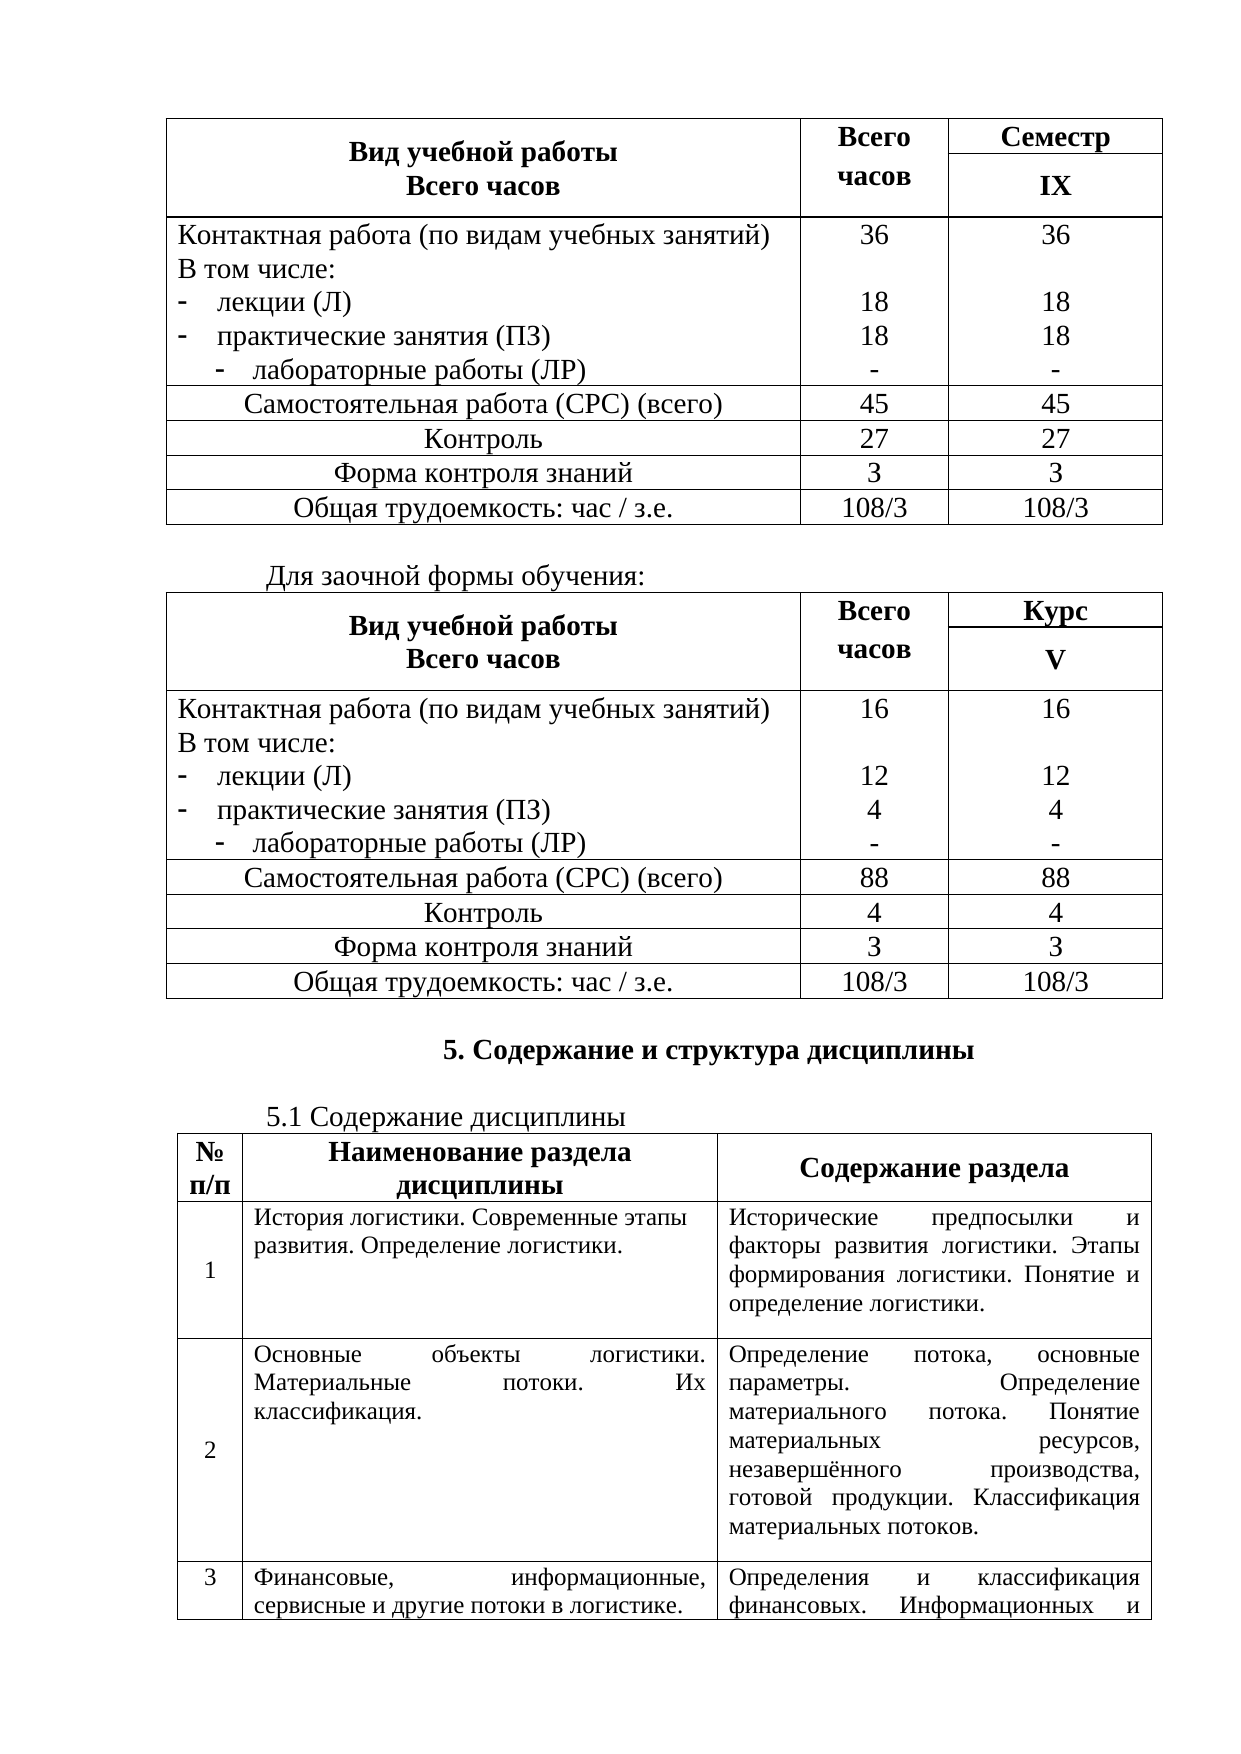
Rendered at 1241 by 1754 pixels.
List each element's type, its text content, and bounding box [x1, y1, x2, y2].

table_cell Форма контроля знаний [167, 929, 800, 963]
table_cell 27 [801, 421, 948, 454]
table_header Всего часов [801, 593, 948, 690]
table_header Вид учебной работы Всего часов [167, 593, 800, 690]
table_header Вид учебной работы Всего часов [167, 119, 800, 216]
table_cell Исторические предпосылки и факторы развития логистики. Этапы формирования логистики. Понятие и определение логистики. [718, 1202, 1151, 1338]
table_cell З [949, 929, 1162, 963]
table_cell 27 [949, 421, 1162, 454]
table_cell 4 [801, 895, 948, 928]
table_header Курс [949, 593, 1162, 626]
table_cell 108/3 [801, 490, 948, 524]
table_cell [167, 218, 800, 385]
table_cell З [801, 929, 948, 963]
text 5.1 Содержание дисциплины [177, 1099, 1152, 1133]
table_cell 108/3 [949, 490, 1162, 524]
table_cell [718, 1562, 1151, 1619]
table_header Наименование раздела дисциплины [243, 1134, 717, 1201]
table_cell 16 12 4 - [949, 691, 1162, 859]
table_cell Основные объекты логистики. Материальные потоки. Их классификация. [243, 1339, 717, 1561]
table_cell Общая трудоемкость: час / з.е. [167, 964, 800, 997]
table_cell V [949, 628, 1162, 690]
table_cell 4 [949, 895, 1162, 928]
table_cell 16 12 4 - [801, 691, 948, 859]
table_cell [243, 1562, 717, 1619]
table_cell Форма контроля знаний [167, 456, 800, 489]
table_header № п/п [178, 1134, 242, 1201]
table_cell 2 [178, 1339, 242, 1561]
table_cell Контактная работа (по видам учебных занятий) В том числе: лекции (Л) практические занятия (ПЗ) лабораторные работы (ЛР) [167, 691, 800, 859]
text 5. Содержание и структура дисциплины [177, 1032, 1152, 1066]
table_cell 45 [801, 386, 948, 420]
table_cell 108/3 [801, 964, 948, 997]
text Для заочной формы обучения: [177, 558, 1152, 592]
table_cell Контроль [167, 421, 800, 454]
table_cell 3 [178, 1562, 242, 1619]
table_cell IХ [949, 154, 1162, 216]
table_cell З [801, 456, 948, 489]
table_cell Самостоятельная работа (СРС) (всего) [167, 860, 800, 894]
table_cell 88 [801, 860, 948, 894]
table_cell 88 [949, 860, 1162, 894]
table_cell 36 18 18 - [949, 218, 1162, 385]
table_cell 45 [949, 386, 1162, 420]
table_cell Определение потока, основные параметры. Определение материального потока. Понятие материальных ресурсов, незавершённого производства, готовой продукции. Классификация материальных потоков. [718, 1339, 1151, 1561]
table_cell Общая трудоемкость: час / з.е. [167, 490, 800, 524]
table_cell 108/3 [949, 964, 1162, 997]
table_header Содержание раздела [718, 1134, 1151, 1201]
table_cell Контроль [167, 895, 800, 928]
table_header Семестр [949, 119, 1162, 153]
table_header Всего часов [801, 119, 948, 216]
table_cell Самостоятельная работа (СРС) (всего) [167, 386, 800, 420]
table_cell 1 [178, 1202, 242, 1338]
table_cell История логистики. Современные этапы развития. Определение логистики. [243, 1202, 717, 1338]
table_cell 36 18 18 - [801, 218, 948, 385]
table_cell З [949, 456, 1162, 489]
